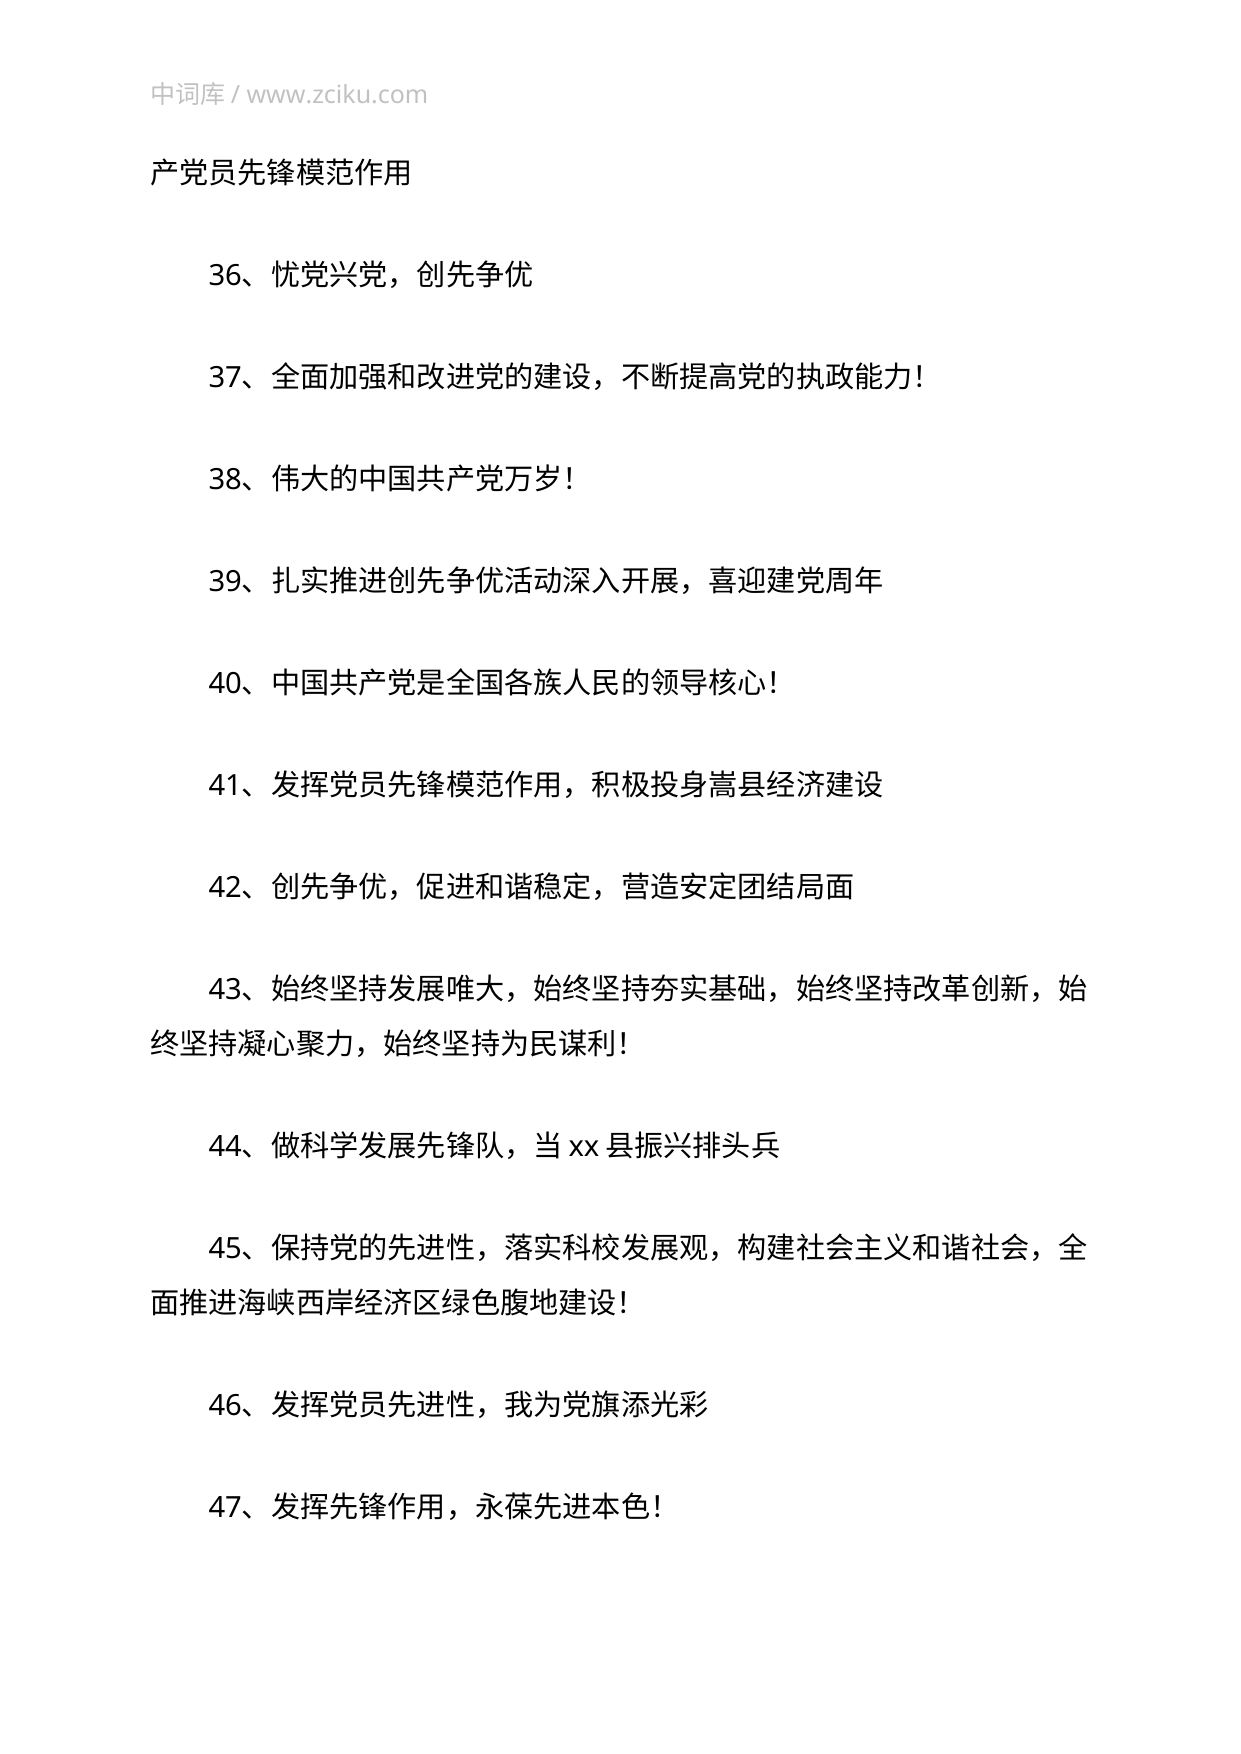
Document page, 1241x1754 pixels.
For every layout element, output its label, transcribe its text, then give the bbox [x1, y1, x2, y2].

text 43、始终坚持发展唯大，始终坚持夯实基础，始终坚持改革创新，始终坚持凝心聚力，始终坚持为民谋利！ [150, 966, 1090, 1063]
text 42、创先争优，促进和谐稳定，营造安定团结局面 [150, 864, 1090, 906]
text 38、伟大的中国共产党万岁！ [150, 456, 1090, 498]
text 37、全面加强和改进党的建设，不断提高党的执政能力！ [150, 354, 1090, 396]
text 45、保持党的先进性，落实科校发展观，构建社会主义和谐社会，全面推进海峡西岸经济区绿色腹地建设！ [150, 1224, 1090, 1322]
text 44、做科学发展先锋队，当xx县振兴排头兵 [150, 1122, 1090, 1165]
text 46、发挥党员先进性，我为党旗添光彩 [150, 1381, 1090, 1423]
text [150, 150, 1090, 192]
text 40、中国共产党是全国各族人民的领导核心！ [150, 660, 1090, 702]
text 41、发挥党员先锋模范作用，积极投身嵩县经济建设 [150, 762, 1090, 804]
text 47、发挥先锋作用，永葆先进本色！ [150, 1483, 1090, 1526]
text 36、忧党兴党，创先争优 [150, 252, 1090, 294]
text 39、扎实推进创先争优活动深入开展，喜迎建党周年 [150, 558, 1090, 600]
